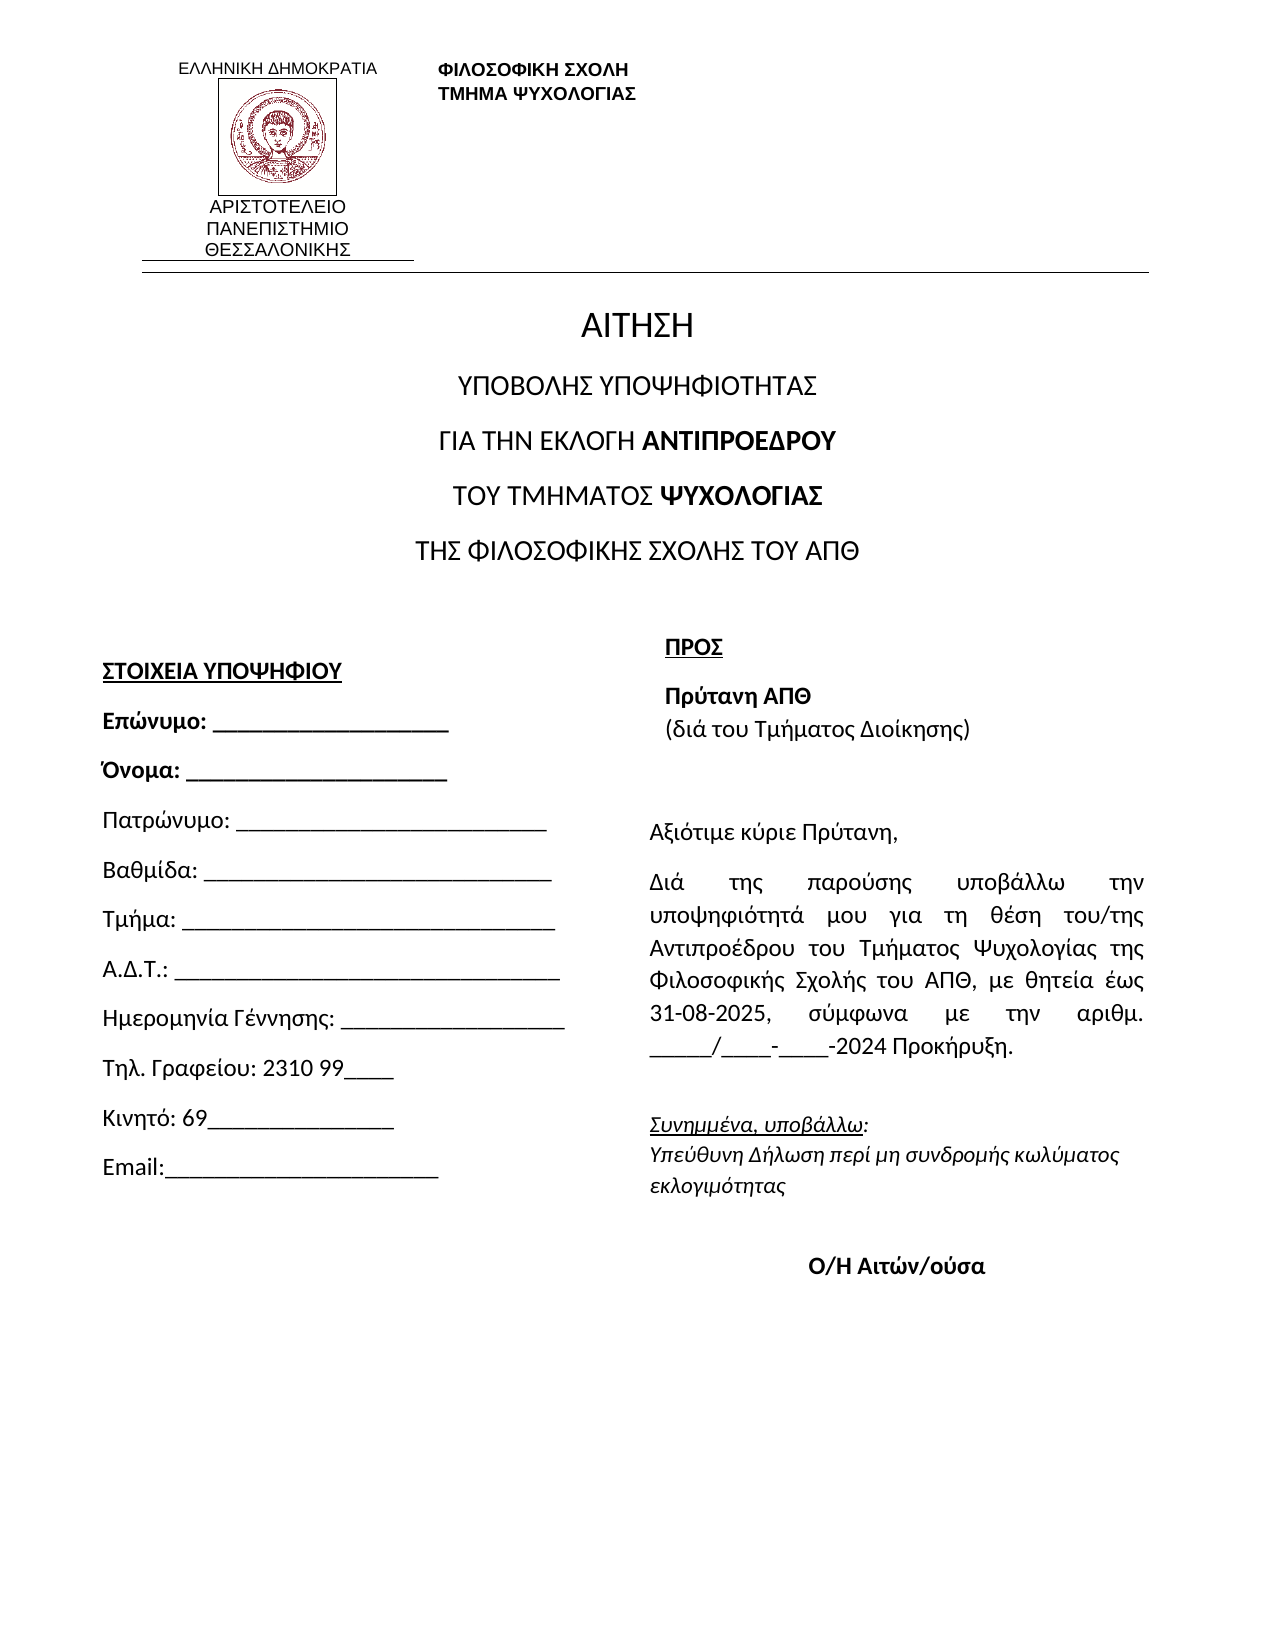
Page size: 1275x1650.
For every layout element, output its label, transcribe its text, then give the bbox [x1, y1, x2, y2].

text ΤΟΥ ΤΜΗΜΑΤΟΣ ΨΥΧΟΛΟΓΙΑΣ [112, 477, 1163, 513]
text ΤΗΣ ΦΙΛΟΣΟΦΙΚΗΣ ΣΧΟΛΗΣ ΤΟΥ ΑΠΘ [112, 532, 1163, 568]
text ΥΠΟΒΟΛΗΣ ΥΠΟΨΗΦΙΟΤΗΤΑΣ [112, 367, 1163, 403]
text ΑΙΤΗΣΗ [112, 301, 1163, 347]
text ΓΙΑ ΤΗΝ ΕΚΛΟΓΗ ΑΝΤΙΠΡΟΕΔΡΟΥ [112, 422, 1163, 458]
